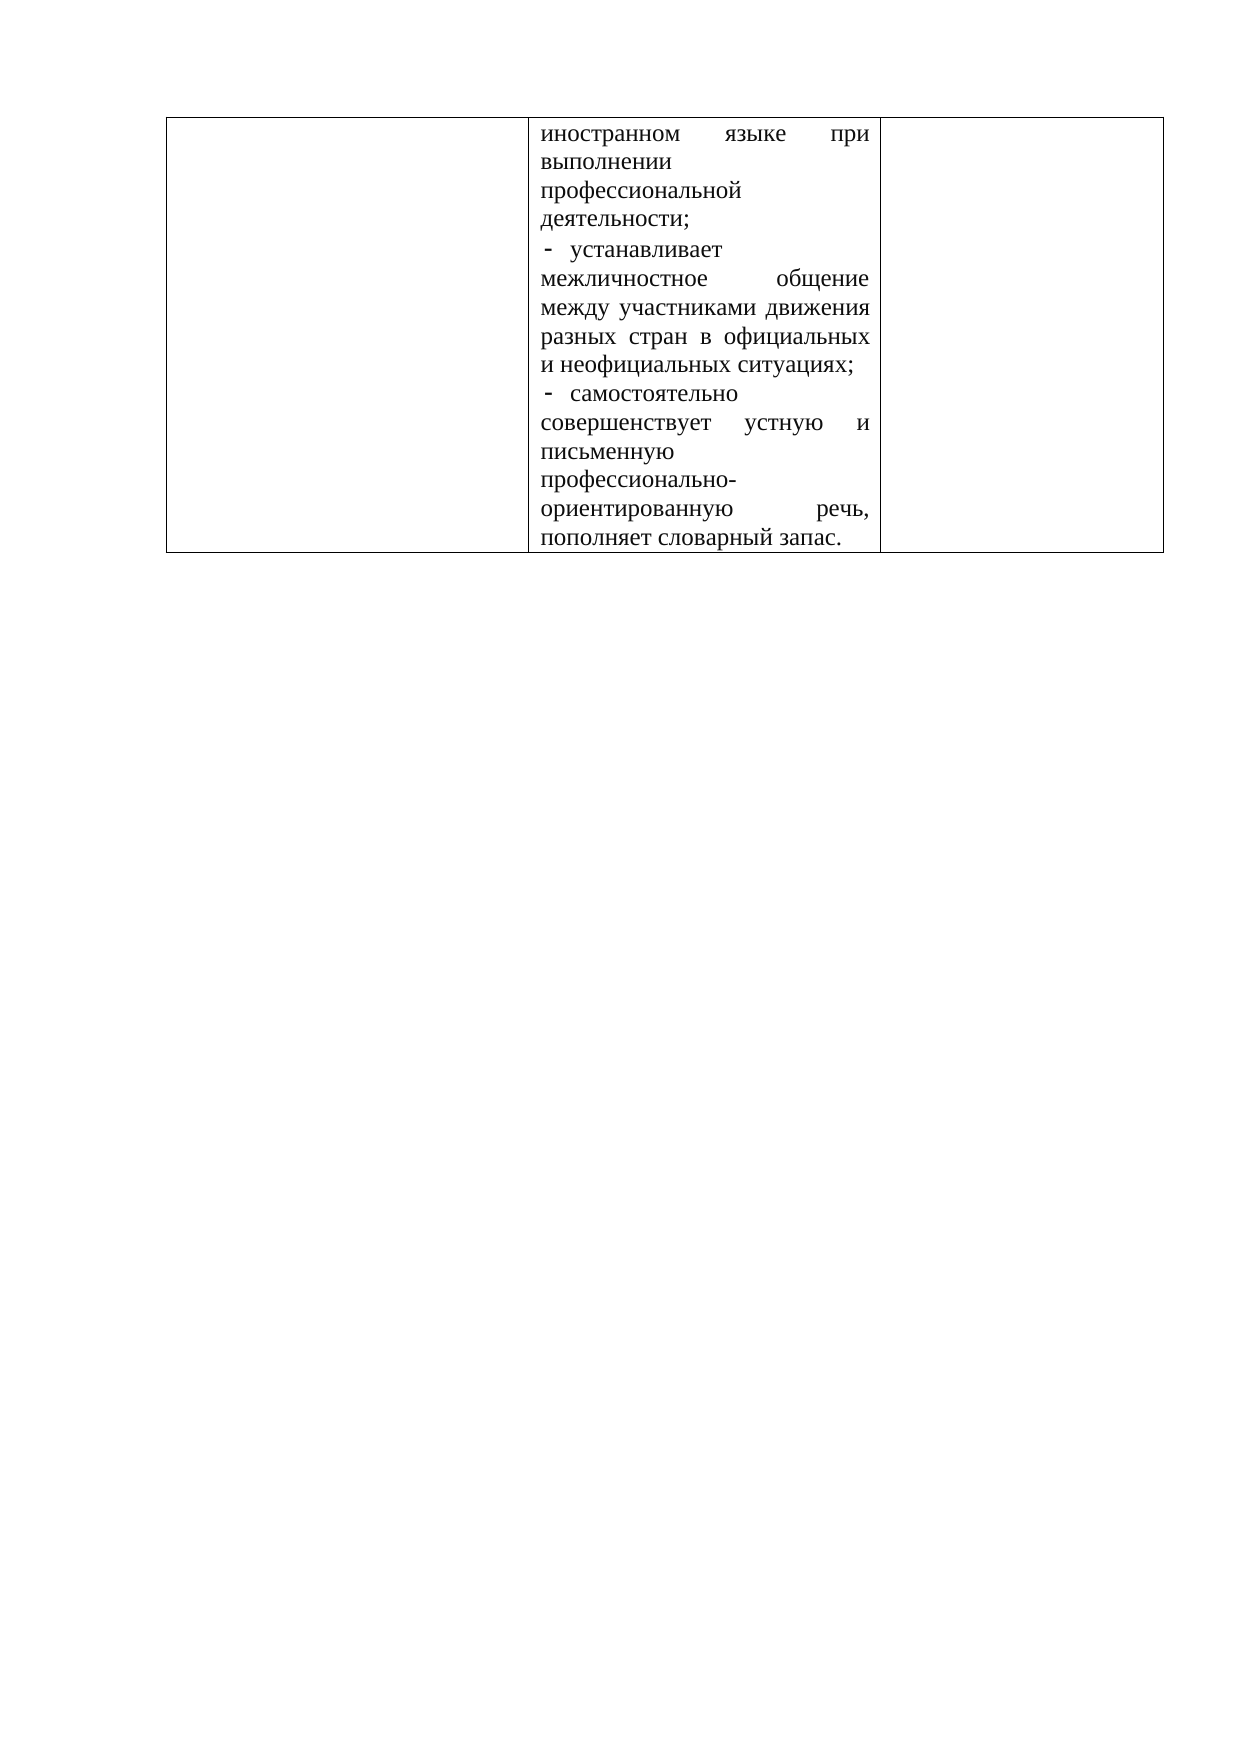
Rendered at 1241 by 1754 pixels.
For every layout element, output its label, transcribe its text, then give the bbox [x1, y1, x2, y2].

table_header [167, 118, 528, 552]
table_header иностранном языке при выполнении профессиональной деятельности; устанавливает межличностное общение между участниками движения разных стран в официальных и неофициальных ситуациях; самостоятельно совершенствует устную и письменную профессионально- ориентированную речь, пополняет словарный запас. [529, 118, 880, 552]
table_header [881, 118, 1163, 552]
